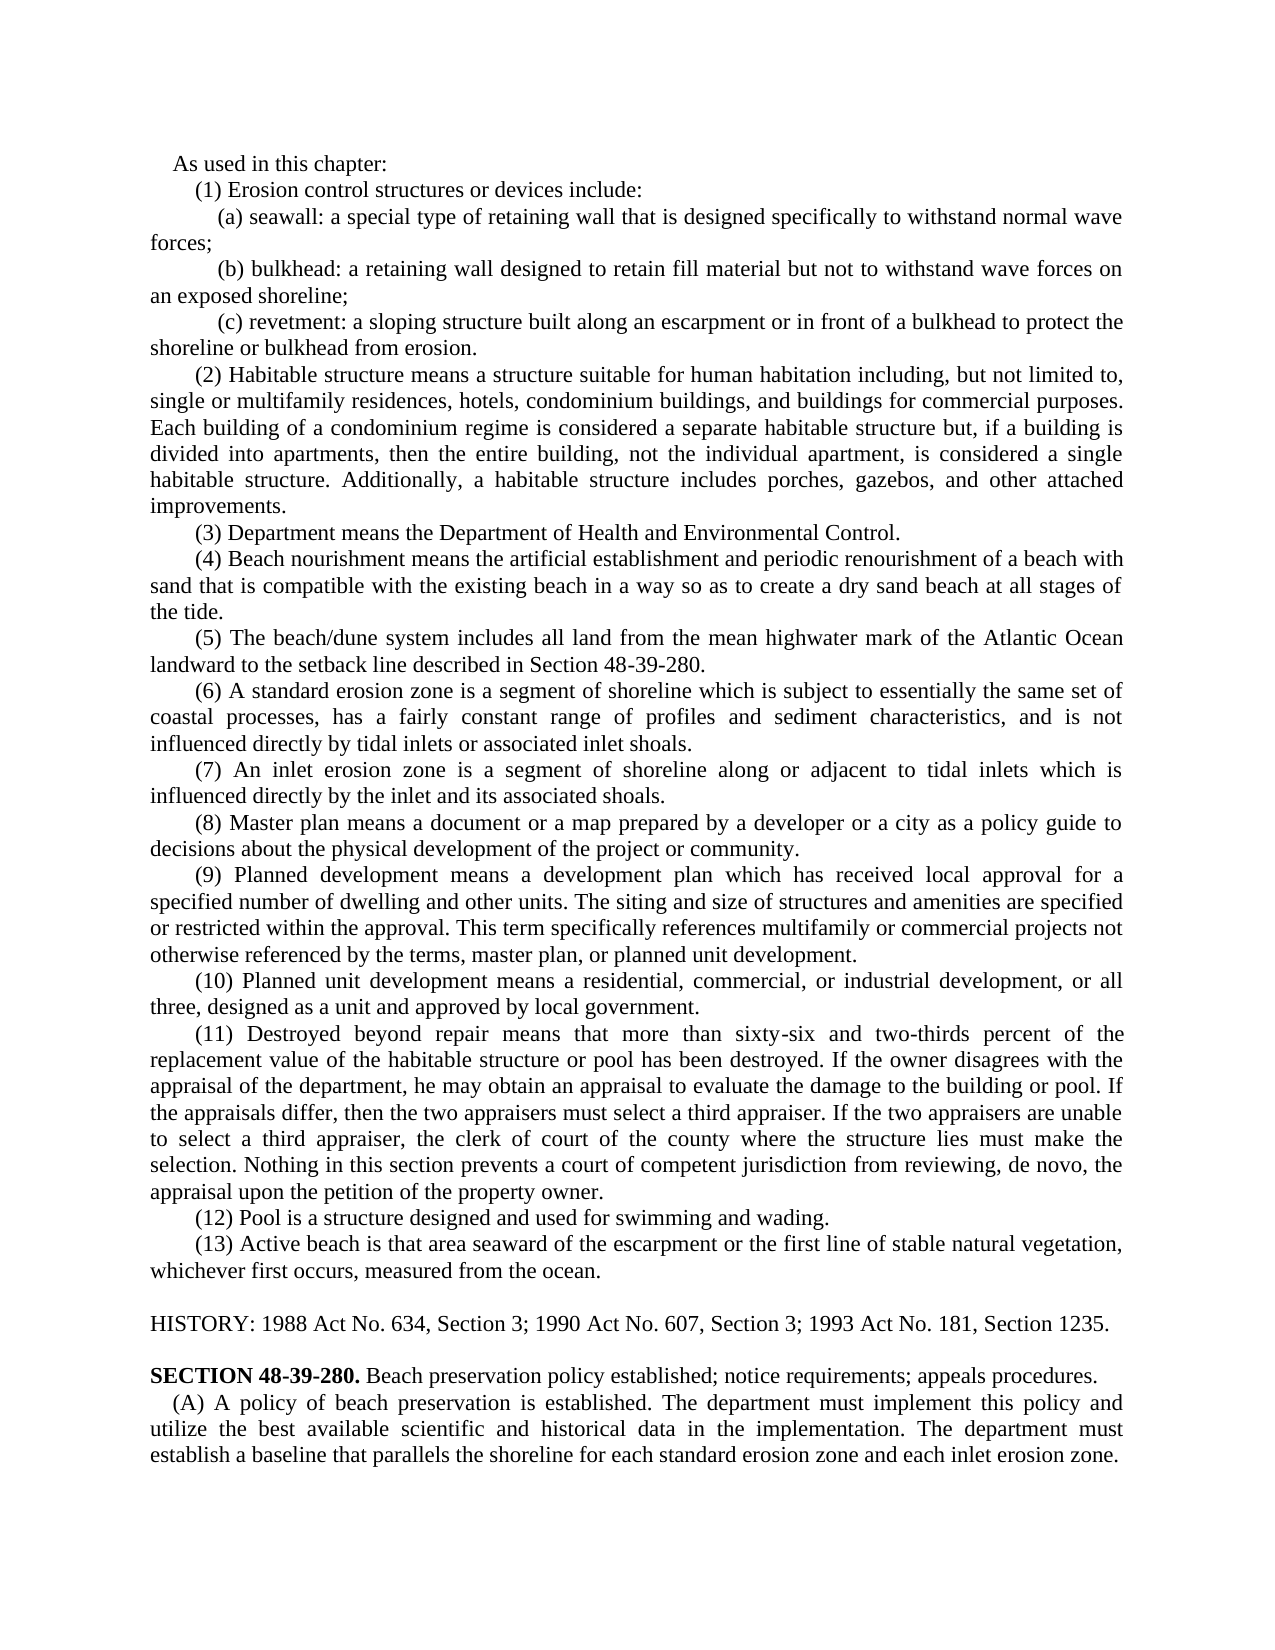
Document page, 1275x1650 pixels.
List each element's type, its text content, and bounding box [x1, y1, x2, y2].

text (11) Destroyed beyond repair means that more than sixty-six and two-thirds percent of the replacement value of the habitable structure or pool has been destroyed. If the owner disagrees with the appraisal of the department, he may obtain an appraisal to evaluate the damage to the building or pool. If the appraisals differ, then the two appraisers must select a third appraiser. If the two appraisers are unable to select a third appraiser, the clerk of court of the county where the structure lies must make the selection. Nothing in this section prevents a court of competent jurisdiction from reviewing, de novo, the appraisal upon the petition of the property owner. [150, 1020, 1125, 1204]
text (a) seawall: a special type of retaining wall that is designed specifically to withstand normal wave forces; [150, 203, 1125, 255]
text (12) Pool is a structure designed and used for swimming and wading. [150, 1204, 1125, 1231]
text (4) Beach nourishment means the artificial establishment and periodic renourishment of a beach with sand that is compatible with the existing beach in a way so as to create a dry sand beach at all stages of the tide. [150, 545, 1125, 624]
text (2) Habitable structure means a structure suitable for human habitation including, but not limited to, single or multifamily residences, hotels, condominium buildings, and buildings for commercial purposes. Each building of a condominium regime is considered a separate habitable structure but, if a building is divided into apartments, then the entire building, not the individual apartment, is considered a single habitable structure. Additionally, a habitable structure includes porches, gazebos, and other attached improvements. [150, 361, 1125, 519]
text (5) The beach/dune system includes all land from the mean highwater mark of the Atlantic Ocean landward to the setback line described in Section 48-39-280. [150, 624, 1125, 677]
text (c) revetment: a sloping structure built along an escarpment or in front of a bulkhead to protect the shoreline or bulkhead from erosion. [150, 308, 1125, 361]
text (10) Planned unit development means a residential, commercial, or industrial development, or all three, designed as a unit and approved by local government. [150, 967, 1125, 1020]
text (8) Master plan means a document or a map prepared by a developer or a city as a policy guide to decisions about the physical development of the project or community. [150, 809, 1125, 862]
text (3) Department means the Department of Health and Environmental Control. [150, 519, 1125, 545]
text (9) Planned development means a development plan which has received local approval for a specified number of dwelling and other units. The siting and size of structures and amenities are specified or restricted within the approval. This term specifically references multifamily or commercial projects not otherwise referenced by the terms, master plan, or planned unit development. [150, 862, 1125, 967]
text (1) Erosion control structures or devices include: [150, 176, 1125, 203]
text (b) bulkhead: a retaining wall designed to retain fill material but not to withstand wave forces on an exposed shoreline; [150, 255, 1125, 308]
text (6) A standard erosion zone is a segment of shoreline which is subject to essentially the same set of coastal processes, has a fairly constant range of profiles and sediment characteristics, and is not influenced directly by tidal inlets or associated inlet shoals. [150, 677, 1125, 756]
text As used in this chapter: [150, 150, 1125, 176]
text (A) A policy of beach preservation is established. The department must implement this policy and utilize the best available scientific and historical data in the implementation. The department must establish a baseline that parallels the shoreline for each standard erosion zone and each inlet erosion zone. [150, 1389, 1125, 1468]
text SECTION 48-39-280. Beach preservation policy established; notice requirements; appeals procedures. [150, 1362, 1125, 1389]
text (13) Active beach is that area seaward of the escarpment or the first line of stable natural vegetation, whichever first occurs, measured from the ocean. [150, 1231, 1125, 1283]
text HISTORY: 1988 Act No. 634, Section 3; 1990 Act No. 607, Section 3; 1993 Act No. 181, Section 1235. [150, 1309, 1125, 1336]
text (7) An inlet erosion zone is a segment of shoreline along or adjacent to tidal inlets which is influenced directly by the inlet and its associated shoals. [150, 756, 1125, 809]
